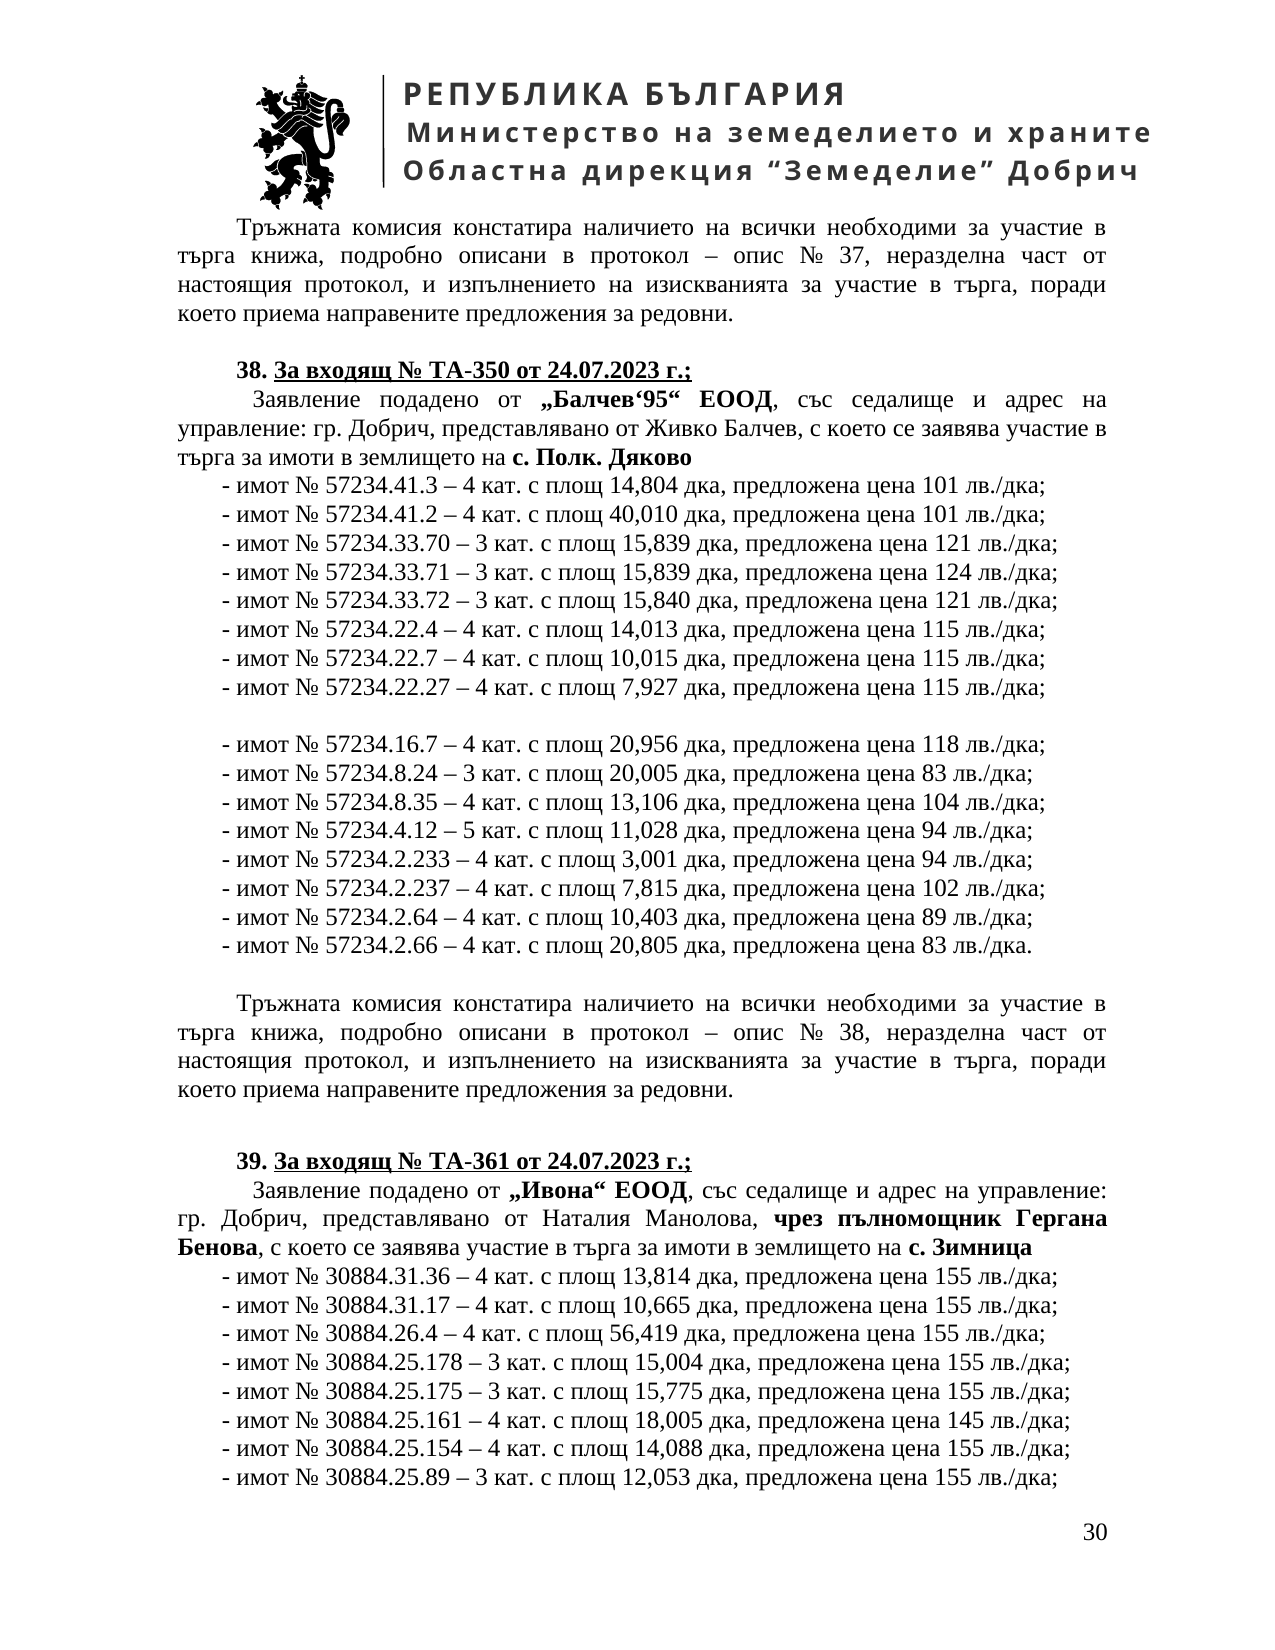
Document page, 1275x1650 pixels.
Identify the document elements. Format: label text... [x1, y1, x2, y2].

text - имот № 57234.2.66 – 4 кат. с площ 20,805 дка, предложена цена 83 лв./дка. [177, 930, 1107, 959]
list За входящ № ТА-350 от 24.07.2023 г.; [236, 355, 1107, 384]
text - имот № 57234.22.27 – 4 кат. с площ 7,927 дка, предложена цена 115 лв./дка; [177, 672, 1107, 700]
text - имот № 57234.8.24 – 3 кат. с площ 20,005 дка, предложена цена 83 лв./дка; [177, 758, 1107, 787]
text - имот № 57234.33.71 – 3 кат. с площ 15,839 дка, предложена цена 124 лв./дка; [177, 557, 1107, 585]
text - имот № 57234.2.233 – 4 кат. с площ 3,001 дка, предложена цена 94 лв./дка; [177, 844, 1107, 873]
text - имот № 57234.16.7 – 4 кат. с площ 20,956 дка, предложена цена 118 лв./дка; [177, 729, 1107, 758]
text Заявление подадено от „Балчев‘95“ ЕООД, със седалище и адрес на управление: гр. Добрич, представлявано от Живко Балчев, с което се заявява участие в търга за имоти в землището на с. Полк. Дяково [177, 384, 1107, 470]
text - имот № 30884.25.154 – 4 кат. с площ 14,088 дка, предложена цена 155 лв./дка; [177, 1433, 1107, 1462]
text - имот № 30884.25.89 – 3 кат. с площ 12,053 дка, предложена цена 155 лв./дка; [177, 1462, 1107, 1491]
text - имот № 57234.2.64 – 4 кат. с площ 10,403 дка, предложена цена 89 лв./дка; [177, 902, 1107, 930]
text Тръжната комисия констатира наличието на всички необходими за участие в търга книжа, подробно описани в протокол – опис № 37, неразделна част от настоящия протокол, и изпълнението на изискванията за участие в търга, поради което приема направените предложения за редовни. [177, 212, 1107, 327]
text - имот № 30884.25.175 – 3 кат. с площ 15,775 дка, предложена цена 155 лв./дка; [177, 1376, 1107, 1405]
text - имот № 30884.26.4 – 4 кат. с площ 56,419 дка, предложена цена 155 лв./дка; [177, 1318, 1107, 1347]
text - имот № 57234.33.70 – 3 кат. с площ 15,839 дка, предложена цена 121 лв./дка; [177, 528, 1107, 557]
text - имот № 30884.31.36 – 4 кат. с площ 13,814 дка, предложена цена 155 лв./дка; [177, 1261, 1107, 1290]
text - имот № 57234.8.35 – 4 кат. с площ 13,106 дка, предложена цена 104 лв./дка; [177, 787, 1107, 815]
list За входящ № ТА-361 от 24.07.2023 г.; [236, 1146, 1107, 1175]
text - имот № 30884.31.17 – 4 кат. с площ 10,665 дка, предложена цена 155 лв./дка; [177, 1290, 1107, 1318]
text - имот № 30884.25.161 – 4 кат. с площ 18,005 дка, предложена цена 145 лв./дка; [177, 1405, 1107, 1433]
text - имот № 57234.22.7 – 4 кат. с площ 10,015 дка, предложена цена 115 лв./дка; [177, 643, 1107, 672]
text Тръжната комисия констатира наличието на всички необходими за участие в търга книжа, подробно описани в протокол – опис № 38, неразделна част от настоящия протокол, и изпълнението на изискванията за участие в търга, поради което приема направените предложения за редовни. [177, 988, 1107, 1103]
text - имот № 57234.4.12 – 5 кат. с площ 11,028 дка, предложена цена 94 лв./дка; [177, 815, 1107, 844]
text - имот № 30884.25.178 – 3 кат. с площ 15,004 дка, предложена цена 155 лв./дка; [177, 1347, 1107, 1376]
text - имот № 57234.41.2 – 4 кат. с площ 40,010 дка, предложена цена 101 лв./дка; [177, 499, 1107, 528]
text - имот № 57234.22.4 – 4 кат. с площ 14,013 дка, предложена цена 115 лв./дка; [177, 614, 1107, 643]
text - имот № 57234.2.237 – 4 кат. с площ 7,815 дка, предложена цена 102 лв./дка; [177, 873, 1107, 902]
text Заявление подадено от „Ивона“ ЕООД, със седалище и адрес на управление: гр. Добрич, представлявано от Наталия Манолова, чрез пълномощник Гергана Бенова, с което се заявява участие в търга за имоти в землището на с. Зимница [177, 1175, 1107, 1261]
text - имот № 57234.41.3 – 4 кат. с площ 14,804 дка, предложена цена 101 лв./дка; [177, 470, 1107, 499]
text - имот № 57234.33.72 – 3 кат. с площ 15,840 дка, предложена цена 121 лв./дка; [177, 585, 1107, 614]
